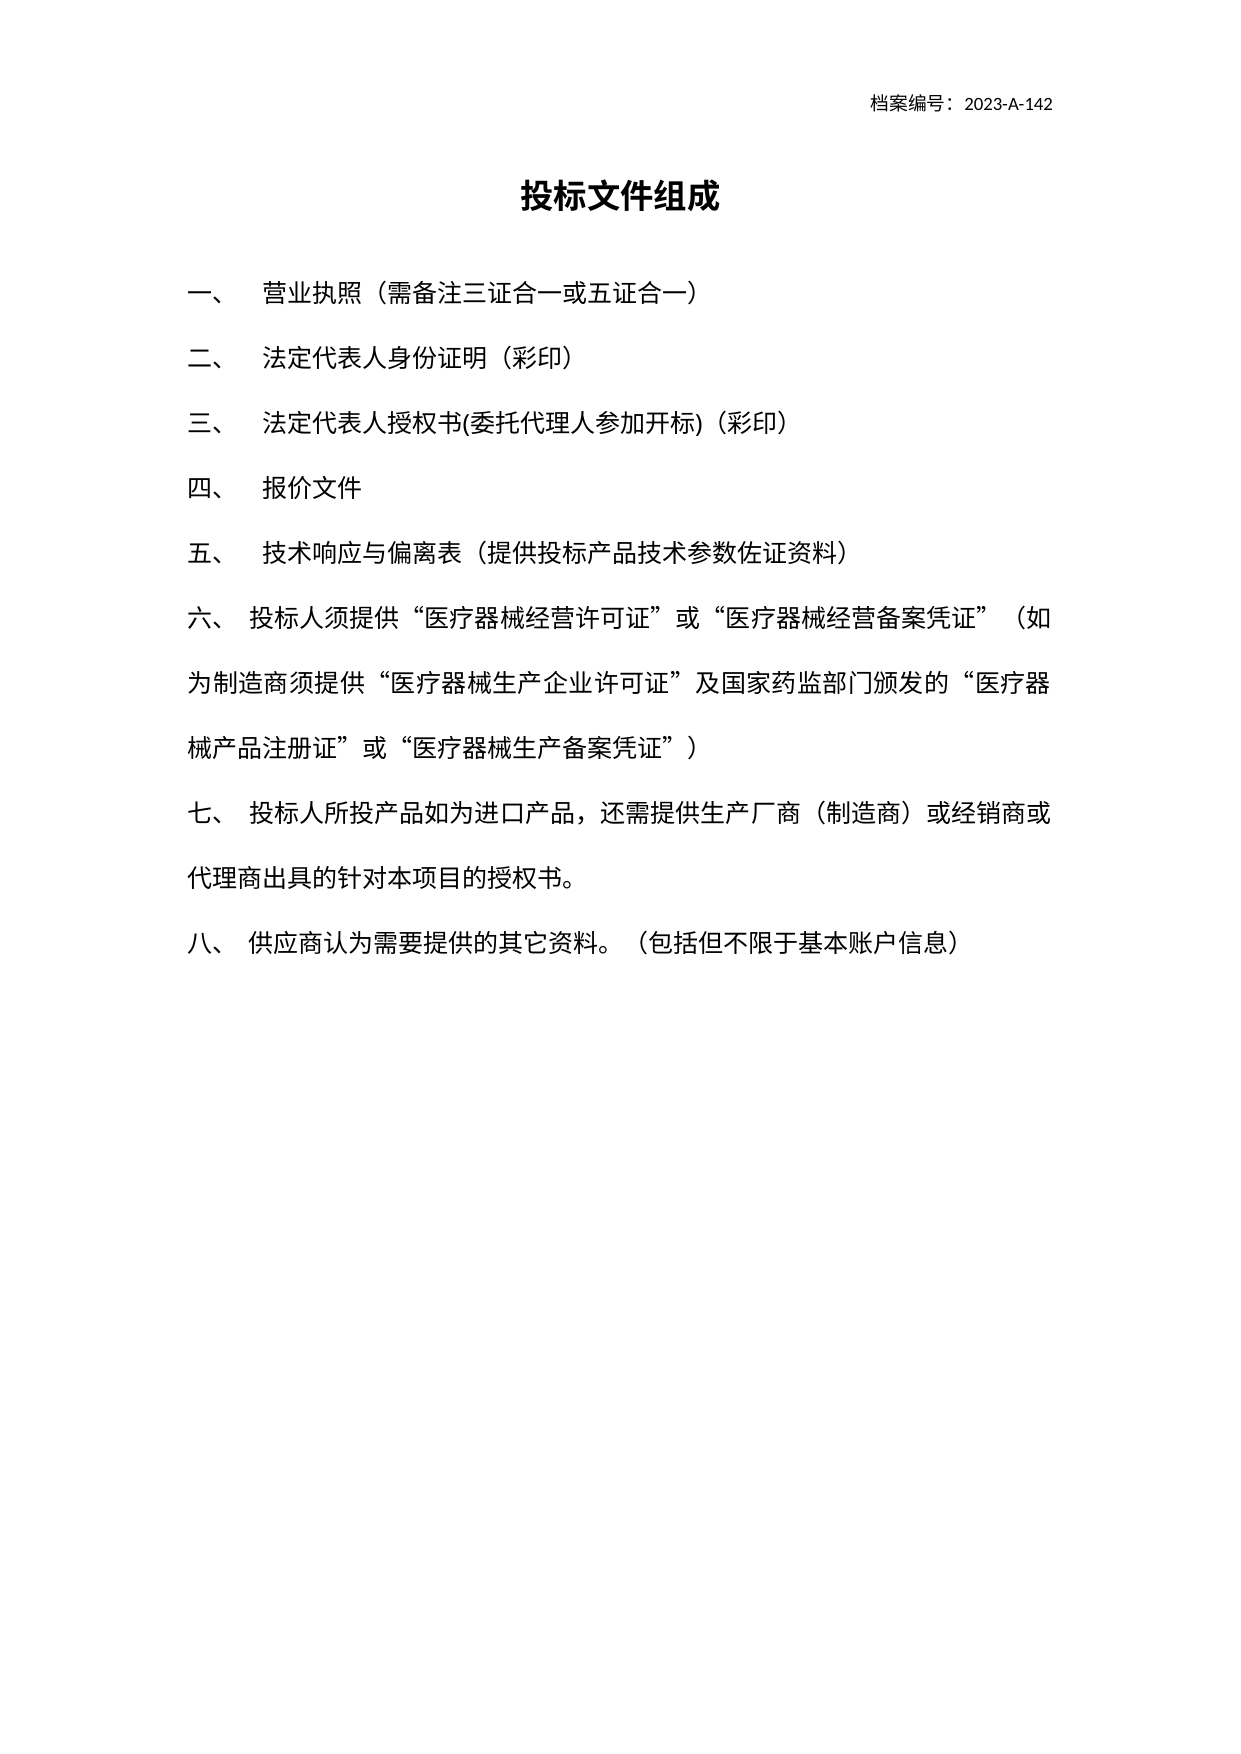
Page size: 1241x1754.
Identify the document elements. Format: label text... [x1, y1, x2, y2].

list 报价文件 [187, 454, 1053, 519]
list 法定代表人授权书(委托代理人参加开标)（彩印） [187, 389, 1053, 454]
list 法定代表人身份证明（彩印） [187, 324, 1053, 389]
text 七、 投标人所投产品如为进口产品，还需提供生产厂商（制造商）或经销商或代理商出具的针对本项目的授权书。 [187, 779, 1053, 909]
text 投标文件组成 [187, 162, 1053, 227]
list 营业执照（需备注三证合一或五证合一） [187, 259, 1053, 324]
text 八、 供应商认为需要提供的其它资料。（包括但不限于基本账户信息） [187, 909, 1053, 974]
text 六、 投标人须提供“医疗器械经营许可证”或“医疗器械经营备案凭证”（如为制造商须提供“医疗器械生产企业许可证”及国家药监部门颁发的“医疗器械产品注册证”或“医疗器械生产备案凭证”） [187, 584, 1053, 779]
list 技术响应与偏离表（提供投标产品技术参数佐证资料） [187, 519, 1053, 584]
